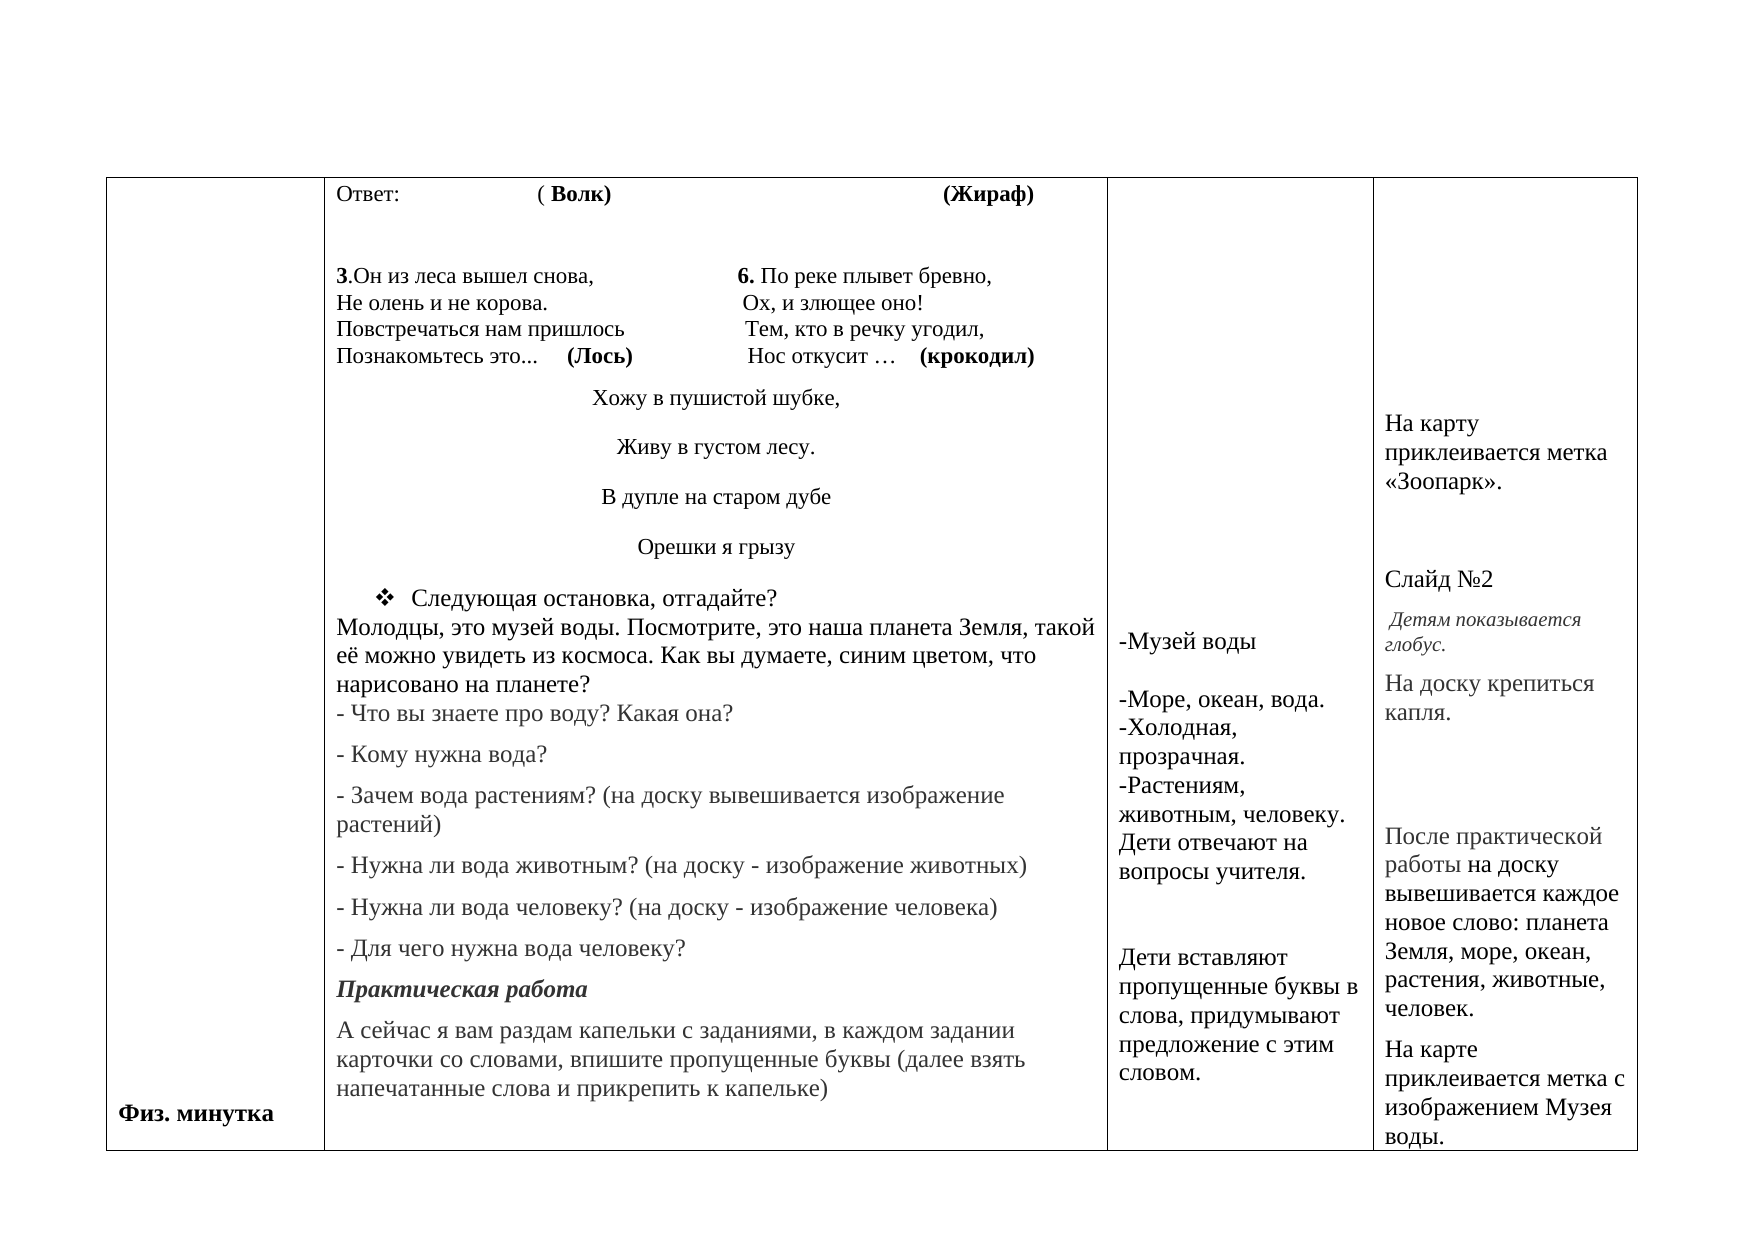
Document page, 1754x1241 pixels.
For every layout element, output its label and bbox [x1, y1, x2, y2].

table_cell [1374, 178, 1637, 1149]
table_cell [107, 178, 324, 1149]
table_cell [325, 178, 1107, 1149]
table_cell [1108, 178, 1373, 1149]
